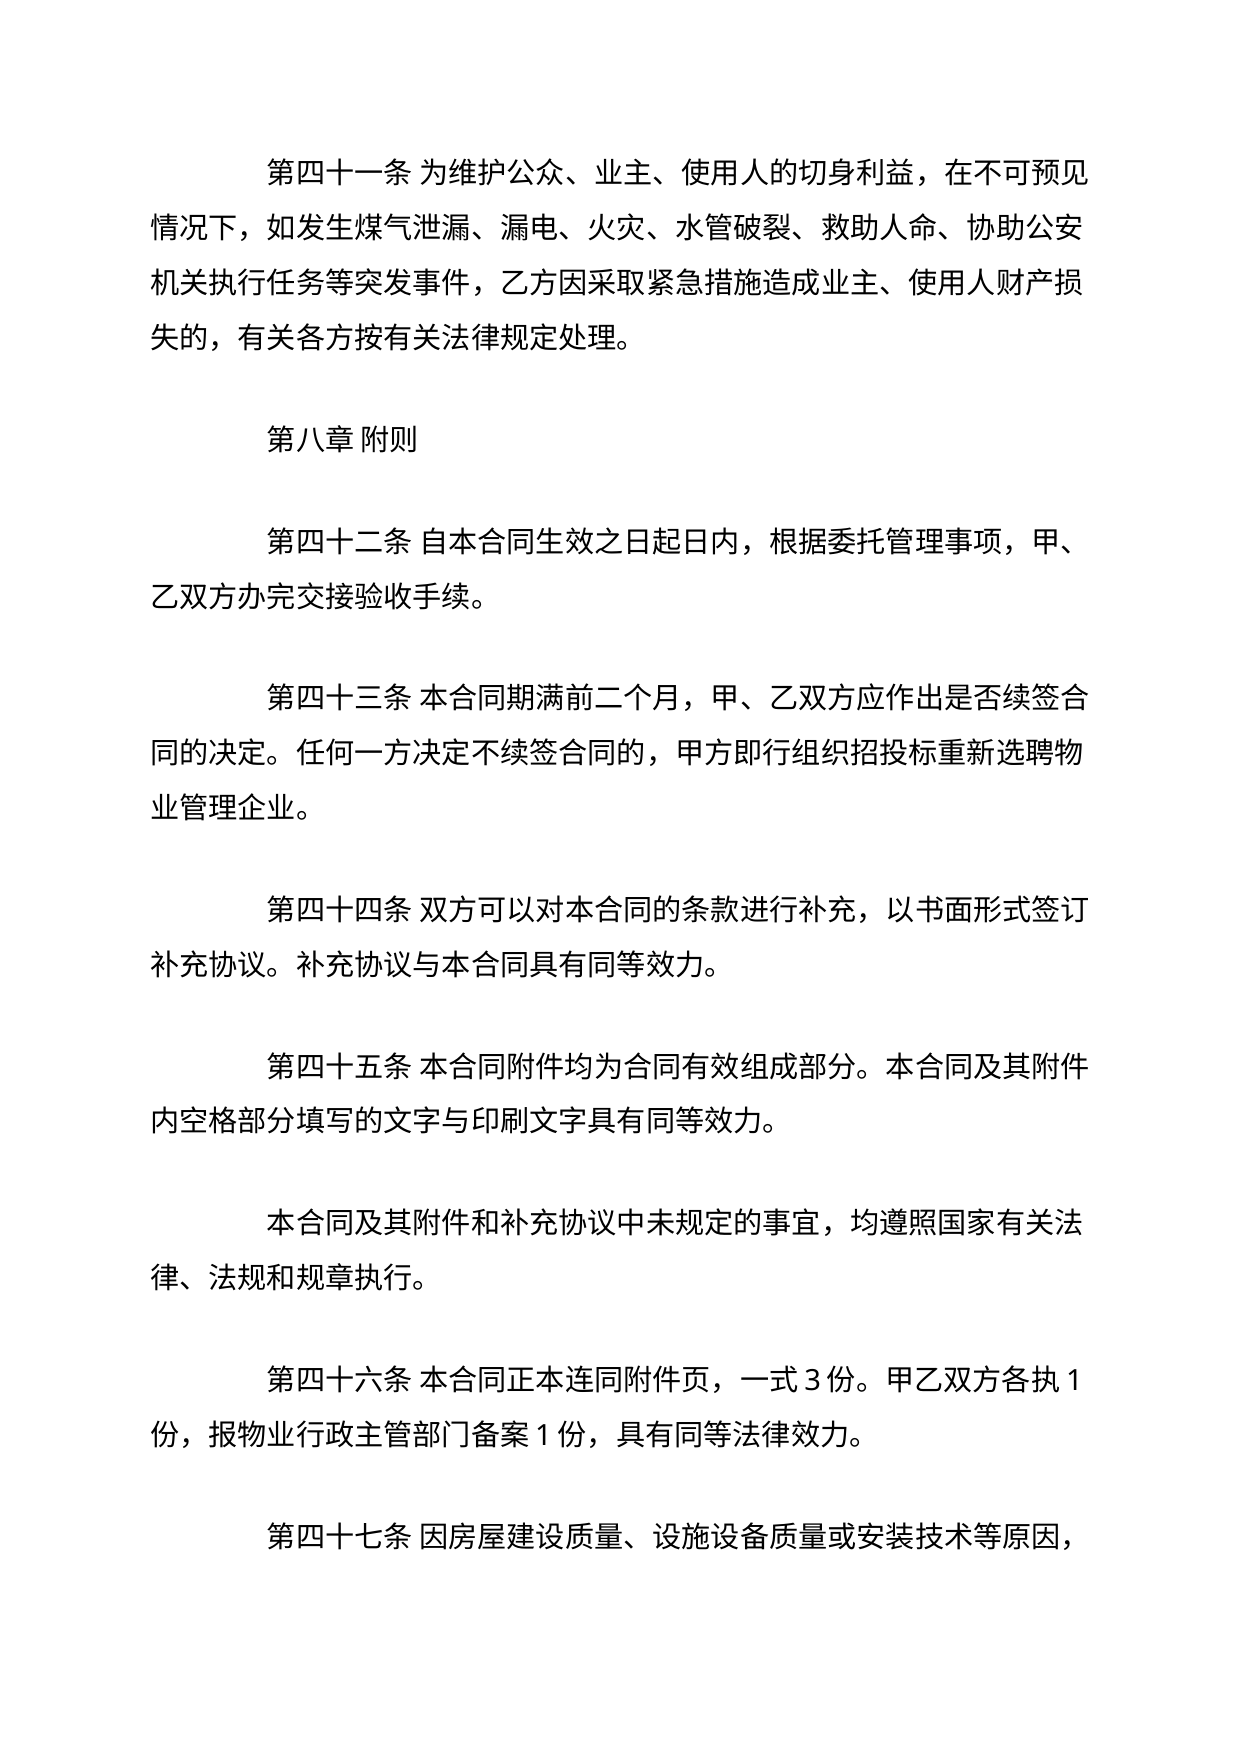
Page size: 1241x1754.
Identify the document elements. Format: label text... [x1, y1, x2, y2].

text 本合同及其附件和补充协议中未规定的事宜，均遵照国家有关法律、法规和规章执行。 [150, 1200, 1090, 1297]
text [150, 1513, 1090, 1556]
text 第八章 附则 [150, 416, 1090, 459]
text 第四十五条 本合同附件均为合同有效组成部分。本合同及其附件内空格部分填写的文字与印刷文字具有同等效力。 [150, 1043, 1090, 1140]
text 第四十三条 本合同期满前二个月，甲、乙双方应作出是否续签合同的决定。任何一方决定不续签合同的，甲方即行组织招投标重新选聘物业管理企业。 [150, 675, 1090, 827]
text 第四十四条 双方可以对本合同的条款进行补充，以书面形式签订补充协议。补充协议与本合同具有同等效力。 [150, 886, 1090, 984]
text 第四十二条 自本合同生效之日起日内，根据委托管理事项，甲、乙双方办完交接验收手续。 [150, 518, 1090, 615]
text 第四十六条 本合同正本连同附件页，一式3份。甲乙双方各执1份，报物业行政主管部门备案1份，具有同等法律效力。 [150, 1356, 1090, 1454]
text 第四十一条 为维护公众、业主、使用人的切身利益，在不可预见情况下，如发生煤气泄漏、漏电、火灾、水管破裂、救助人命、协助公安机关执行任务等突发事件，乙方因采取紧急措施造成业主、使用人财产损失的，有关各方按有关法律规定处理。 [150, 150, 1090, 357]
